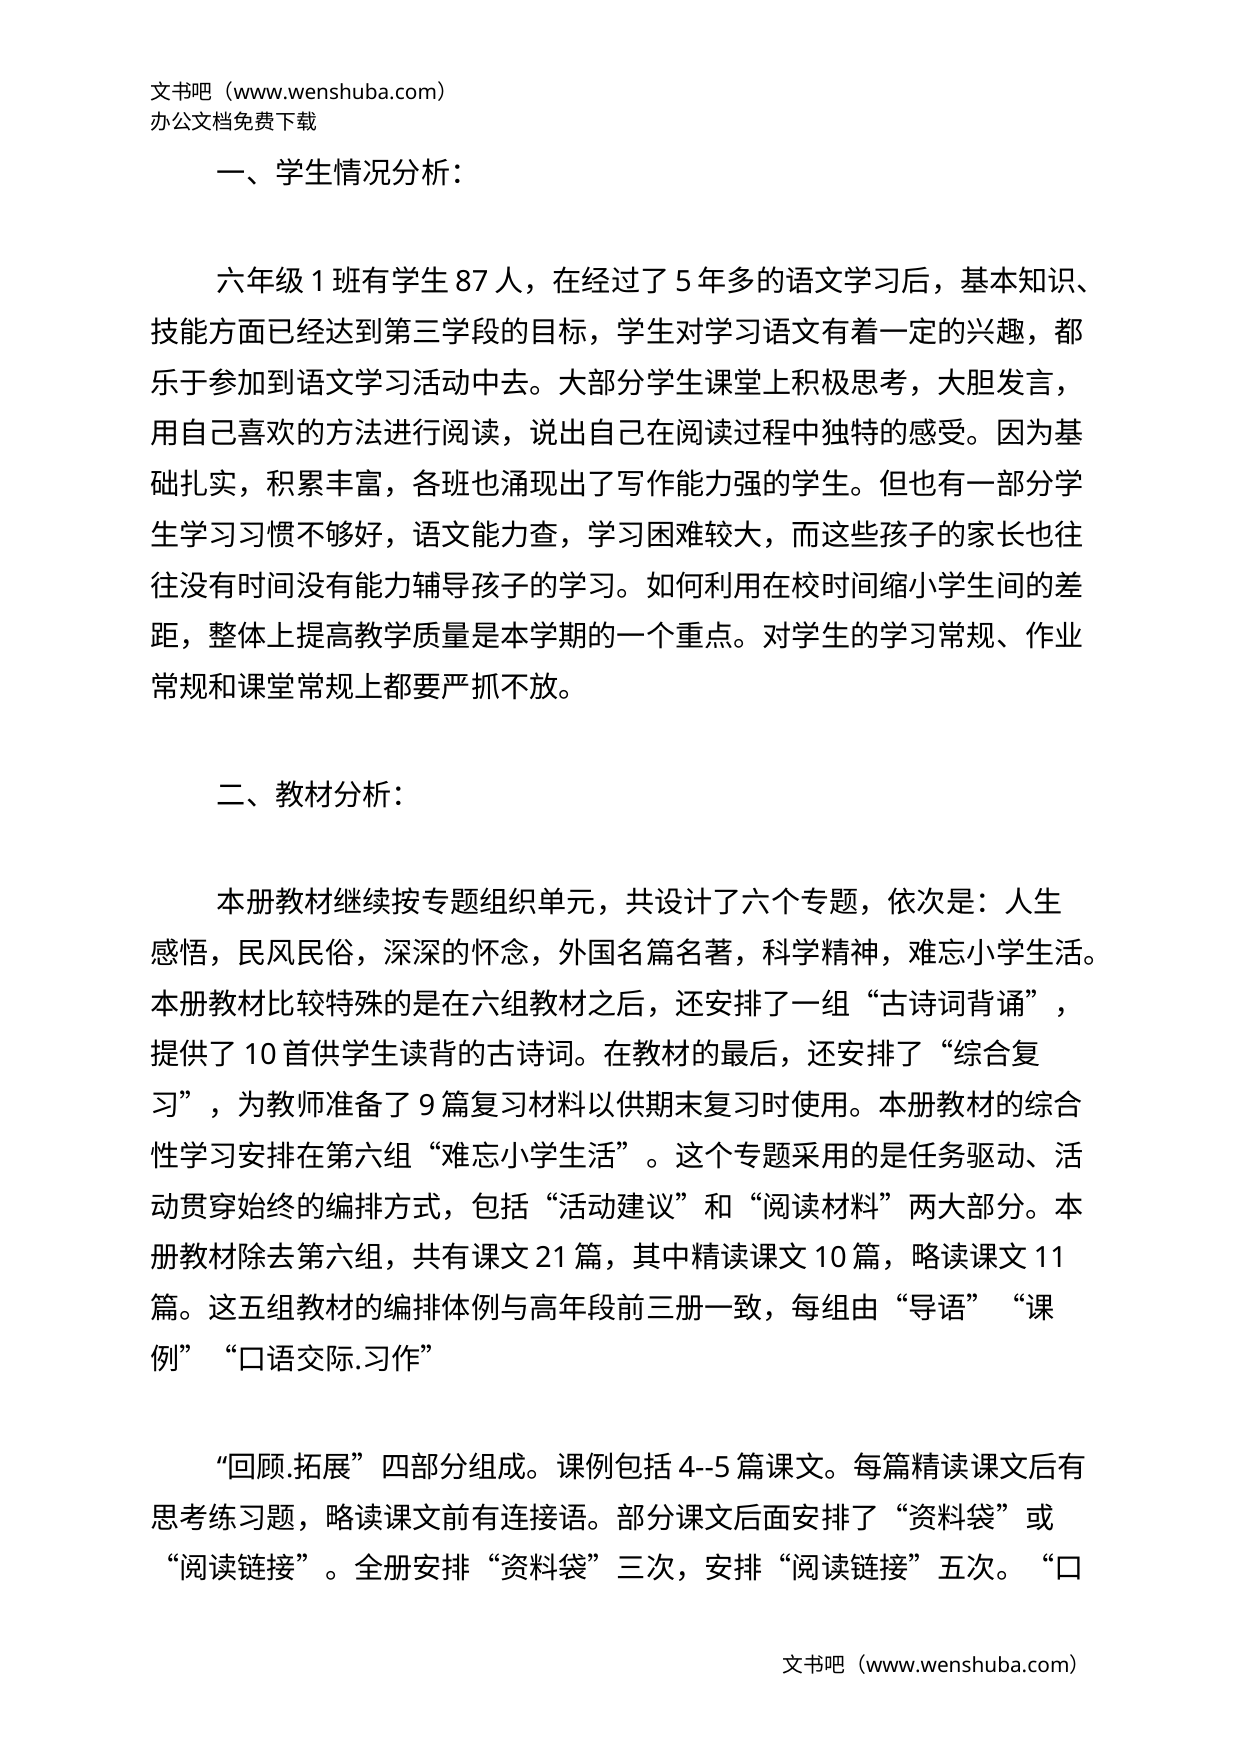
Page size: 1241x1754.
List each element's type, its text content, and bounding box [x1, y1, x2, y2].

text 六年级1班有学生87人，在经过了5年多的语文学习后，基本知识、技能方面已经达到第三学段的目标，学生对学习语文有着一定的兴趣，都乐于参加到语文学习活动中去。大部分学生课堂上积极思考，大胆发言，用自己喜欢的方法进行阅读，说出自己在阅读过程中独特的感受。因为基础扎实，积累丰富，各班也涌现出了写作能力强的学生。但也有一部分学生学习习惯不够好，语文能力查，学习困难较大，而这些孩子的家长也往往没有时间没有能力辅导孩子的学习。如何利用在校时间缩小学生间的差距，整体上提高教学质量是本学期的一个重点。对学生的学习常规、作业常规和课堂常规上都要严抓不放。 [150, 258, 1090, 706]
text 一、学生情况分析： [150, 150, 1090, 192]
text 二、教材分析： [150, 771, 1090, 813]
text 本册教材继续按专题组织单元，共设计了六个专题，依次是：人生感悟，民风民俗，深深的怀念，外国名篇名著，科学精神，难忘小学生活。本册教材比较特殊的是在六组教材之后，还安排了一组“古诗词背诵”，提供了10首供学生读背的古诗词。在教材的最后，还安排了“综合复习”，为教师准备了9篇复习材料以供期末复习时使用。本册教材的综合性学习安排在第六组“难忘小学生活”。这个专题采用的是任务驱动、活动贯穿始终的编排方式，包括“活动建议”和“阅读材料”两大部分。本册教材除去第六组，共有课文21篇，其中精读课文10篇，略读课文11篇。这五组教材的编排体例与高年段前三册一致，每组由“导语”“课例”“口语交际.习作” [150, 879, 1090, 1378]
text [150, 1443, 1090, 1587]
